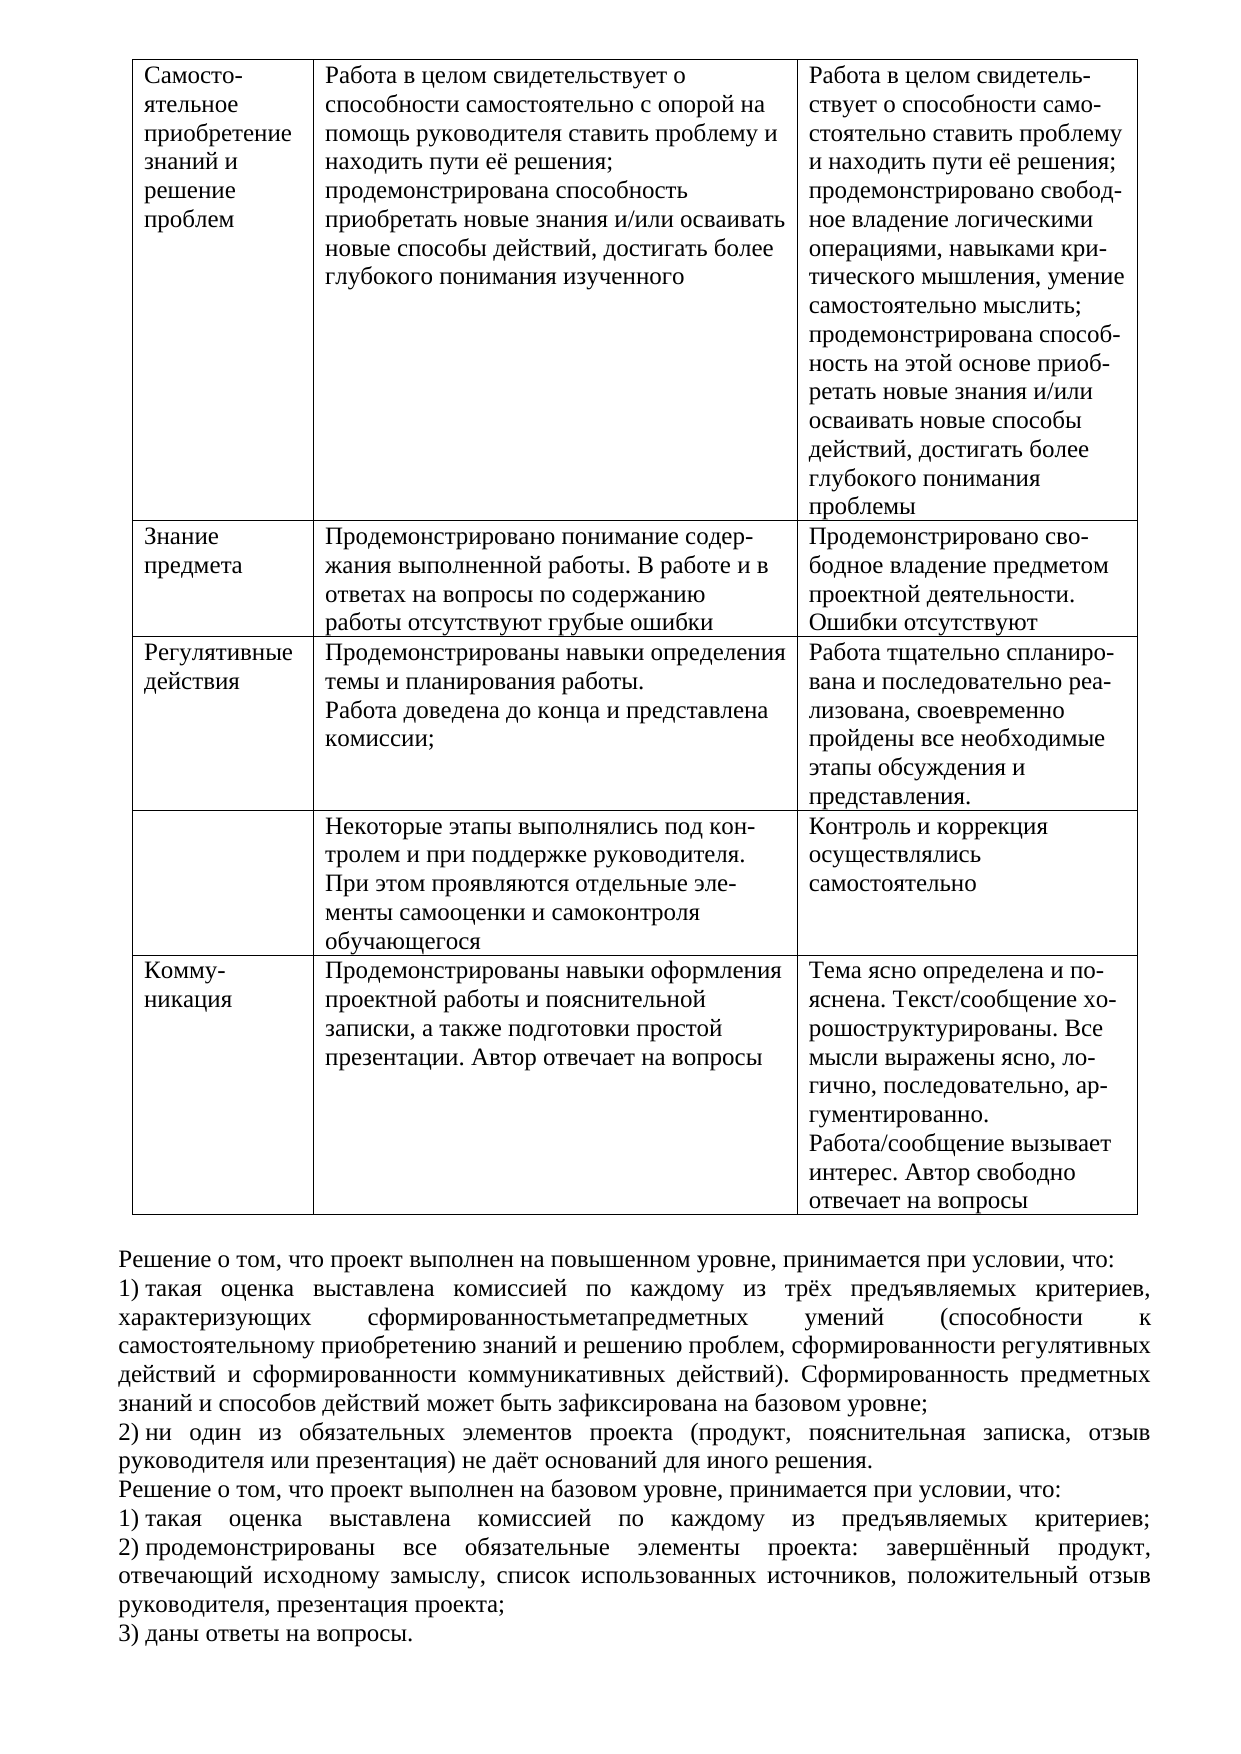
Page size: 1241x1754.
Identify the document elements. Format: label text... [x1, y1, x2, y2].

table_cell Знание предмета [133, 521, 313, 636]
text 3) даны ответы на вопросы. [118, 1618, 1152, 1647]
table_cell Работа в целом свидетель-ствует о способности само-стоятельно ставить проблему и находить пути её решения; продемонстрировано свобод-ное владение логическими операциями, навыками кри-тического мышления, умение самостоятельно мыслить; продемонстрирована способ-ность на этой основе приоб-ретать новые знания и/или осваивать новые способы действий, достигать более глубокого понимания проблемы [798, 60, 1137, 520]
table_cell Продемонстрировано сво-бодное владение предметом проектной деятельности. Ошибки отсутствуют [798, 521, 1137, 636]
table_cell Регулятивные действия [133, 637, 313, 810]
table_cell Комму-никация [133, 956, 313, 1214]
text Решение о том, что проект выполнен на базовом уровне, принимается при условии, что: [118, 1474, 1152, 1503]
text Решение о том, что проект выполнен на повышенном уровне, принимается при условии, что: [118, 1244, 1152, 1273]
table_cell Некоторые этапы выполнялись под кон-тролем и при поддержке руководителя. При этом проявляются отдельные эле-менты самооценки и самоконтроля обучающегося [314, 811, 797, 954]
text 1) такая оценка выставлена комиссией по каждому из трёх предъявляемых критериев, характеризующих сформированностьметапредметных умений (способности к самостоятельному приобретению знаний и решению проблем, сформированности регулятивных действий и сформированности коммуникативных действий). Сформированность предметных знаний и способов действий может быть зафиксирована на базовом уровне; [118, 1273, 1152, 1417]
text 2) ни один из обязательных элементов проекта (продукт, пояснительная записка, отзыв руководителя или презентация) не даёт оснований для иного решения. [118, 1417, 1152, 1474]
table_cell [133, 811, 313, 954]
table_cell Работа тщательно спланиро-вана и последовательно реа-лизована, своевременно пройдены все необходимые этапы обсуждения и представления. [798, 637, 1137, 810]
table_cell Самосто-ятельное приобретение знаний и решение проблем [133, 60, 313, 520]
table_cell Тема ясно определена и по-яснена. Текст/сообщение хо-рошоструктурированы. Все мысли выражены ясно, ло-гично, последовательно, ар-гументированно. Работа/сообщение вызывает интерес. Автор свободно отвечает на вопросы [798, 956, 1137, 1214]
text 1) такая оценка выставлена комиссией по каждому из предъявляемых критериев; 2) продемонстрированы все обязательные элементы проекта: завершённый продукт, отвечающий исходному замыслу, список использованных источников, положительный отзыв руководителя, презентация проекта; [118, 1503, 1152, 1618]
table_cell Контроль и коррекция осуществлялись самостоятельно [798, 811, 1137, 954]
table_cell Продемонстрировано понимание содер-жания выполненной работы. В работе и в ответах на вопросы по содержанию работы отсутствуют грубые ошибки [314, 521, 797, 636]
table_cell Продемонстрированы навыки оформления проектной работы и пояснительной записки, а также подготовки простой презентации. Автор отвечает на вопросы [314, 956, 797, 1214]
table_cell Продемонстрированы навыки определения темы и планирования работы. Работа доведена до конца и представлена комиссии; [314, 637, 797, 810]
table_cell Работа в целом свидетельствует о способности самостоятельно с опорой на помощь руководителя ставить проблему и находить пути её решения; продемонстрирована способность приобретать новые знания и/или осваивать новые способы действий, достигать более глубокого понимания изученного [314, 60, 797, 520]
